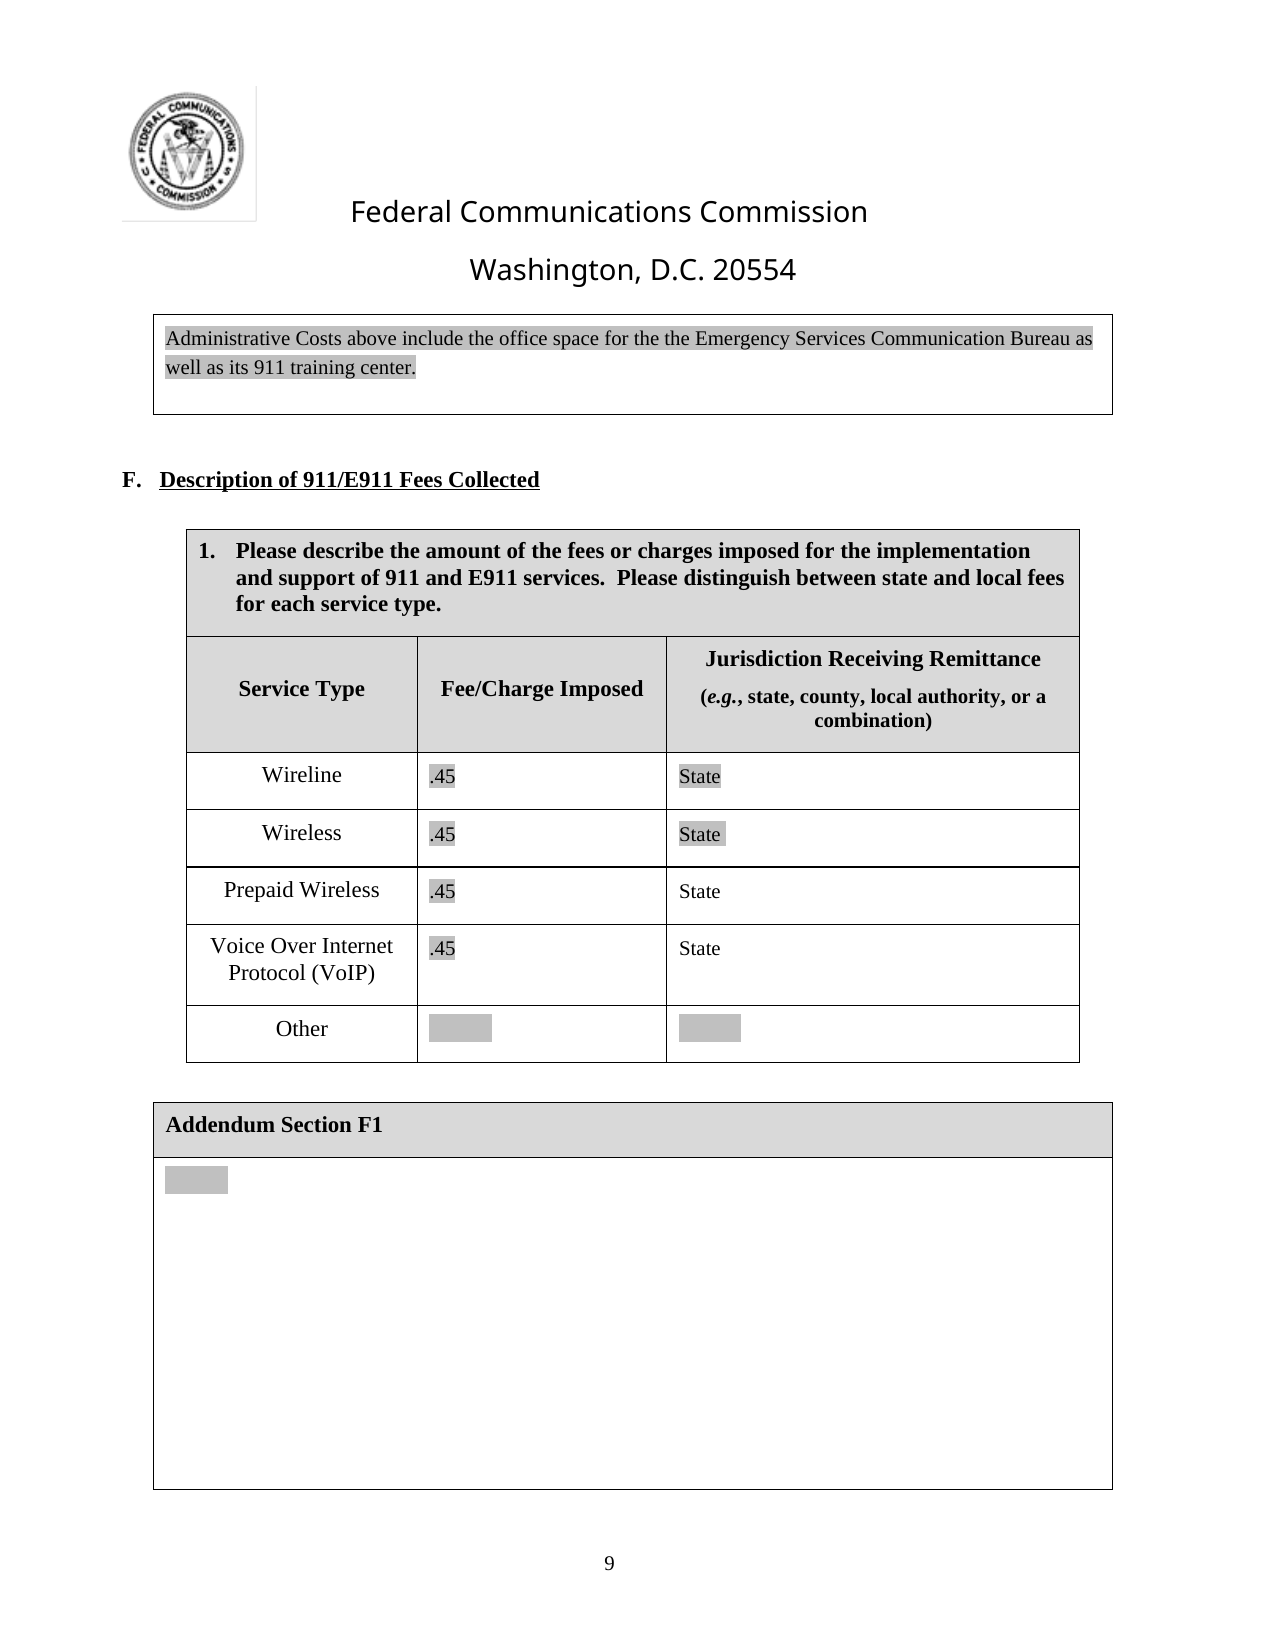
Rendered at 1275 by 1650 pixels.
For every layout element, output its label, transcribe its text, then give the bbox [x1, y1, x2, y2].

table_cell .45 [418, 753, 666, 809]
table_cell Wireline [187, 753, 417, 809]
table_cell Prepaid Wireless [187, 868, 417, 924]
table_cell State [667, 810, 1079, 866]
table_cell Administrative Costs above include the office space for the the Emergency Services Communication Bureau as well as its 911 training center. [154, 315, 1112, 414]
table_cell State [667, 868, 1079, 924]
table_cell [667, 1006, 1079, 1062]
picture [121, 86, 258, 223]
table_cell [154, 1158, 1112, 1489]
table_cell .45 [418, 810, 666, 866]
table_cell Voice Over Internet Protocol (VoIP) [187, 925, 417, 1005]
table_cell State [667, 753, 1079, 809]
table_cell [418, 1006, 666, 1062]
table_cell Other [187, 1006, 417, 1062]
table_cell Wireless [187, 810, 417, 866]
table_cell Fee/Charge Imposed [418, 637, 666, 752]
table_cell Jurisdiction Receiving Remittance (e.g., state, county, local authority, or a combination) [667, 637, 1079, 752]
table_cell State [667, 925, 1079, 1005]
table_header Please describe the amount of the fees or charges imposed for the implementation and support of 911 and E911 services. Please distinguish between state and local fees for each service type. [187, 530, 1079, 636]
table_cell .45 [418, 868, 666, 924]
table_header Addendum Section F1 [154, 1103, 1112, 1157]
table_cell .45 [418, 925, 666, 1005]
list Description of 911/E911 Fees Collected [122, 466, 1144, 516]
table_cell Service Type [187, 637, 417, 752]
